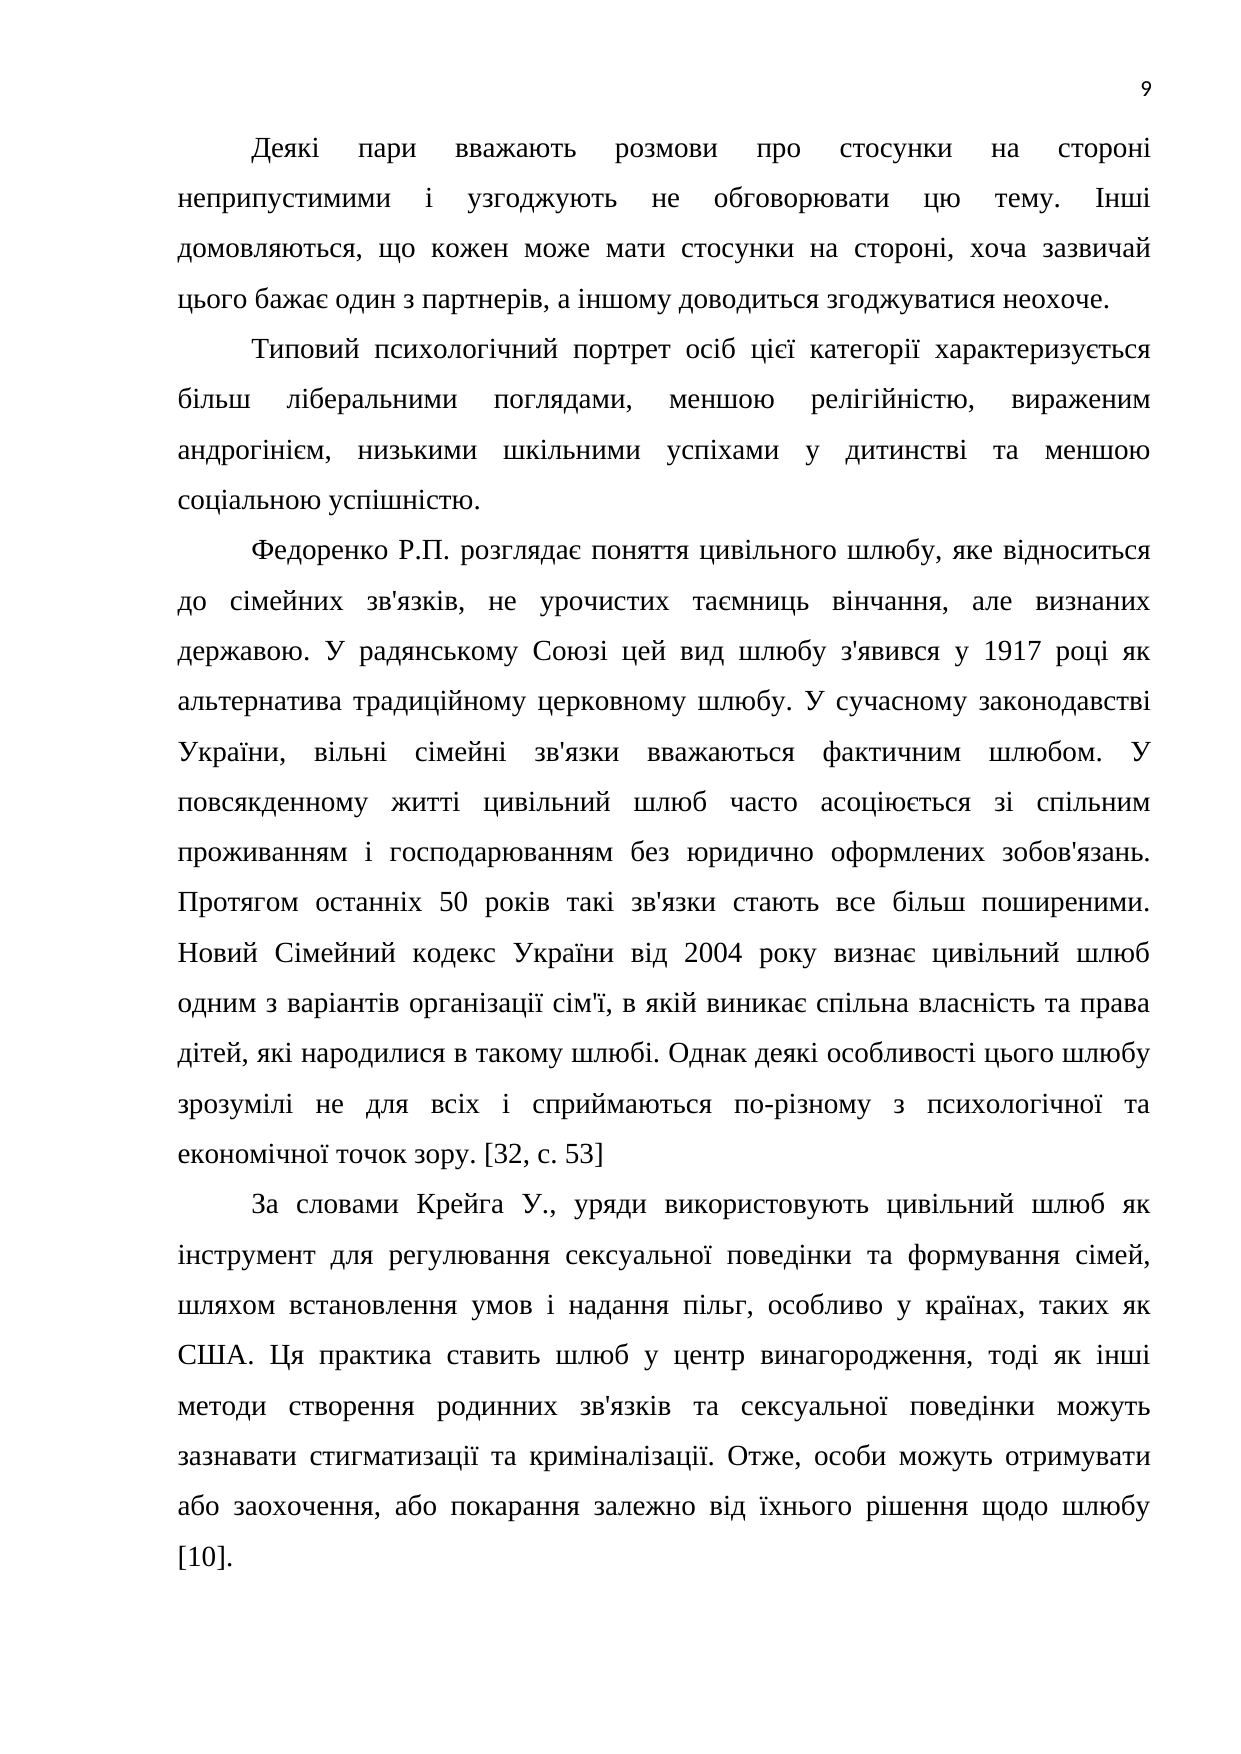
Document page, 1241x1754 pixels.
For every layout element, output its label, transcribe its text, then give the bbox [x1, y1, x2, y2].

text За словами Крейга У., уряди використовують цивільний шлюб як інструмент для регулювання сексуальної поведінки та формування сімей, шляхом встановлення умов і надання пільг, особливо у країнах, таких як США. Ця практика ставить шлюб у центр винагородження, тоді як інші методи створення родинних зв'язків та сексуальної поведінки можуть зазнавати стигматизації та криміналізації. Отже, особи можуть отримувати або заохочення, або покарання залежно від їхнього рішення щодо шлюбу [10]. [177, 1186, 1152, 1572]
text Типовий психологічний портрет осіб цієї категорії характеризується більш ліберальними поглядами, меншою релігійністю, вираженим андрогінієм, низькими шкільними успіхами у дитинстві та меншою соціальною успішністю. [177, 331, 1152, 516]
text Деякі пари вважають розмови про стосунки на стороні неприпустимими і узгоджують не обговорювати цю тему. Інші домовляються, що кожен може мати стосунки на стороні, хоча зазвичай цього бажає один з партнерів, а іншому доводиться згоджуватися неохоче. [177, 130, 1152, 314]
text Федоренко Р.П. розглядає поняття цивільного шлюбу, яке відноситься до сімейних зв'язків, не урочистих таємниць вінчання, але визнаних державою. У радянському Союзі цей вид шлюбу з'явився у 1917 році як альтернатива традиційному церковному шлюбу. У сучасному законодавстві України, вільні сімейні зв'язки вважаються фактичним шлюбом. У повсякденному житті цивільний шлюб часто асоціюється зі спільним проживанням і господарюванням без юридично оформлених зобов'язань. Протягом останніх 50 років такі зв'язки стають все більш поширеними. Новий Сімейний кодекс України від 2004 року визнає цивільний шлюб одним з варіантів організації сім'ї, в якій виникає спільна власність та права дітей, які народилися в такому шлюбі. Однак деякі особливості цього шлюбу зрозумілі не для всіх і сприймаються по-різному з психологічної та економічної точок зору. [32, с. 53] [177, 532, 1152, 1170]
